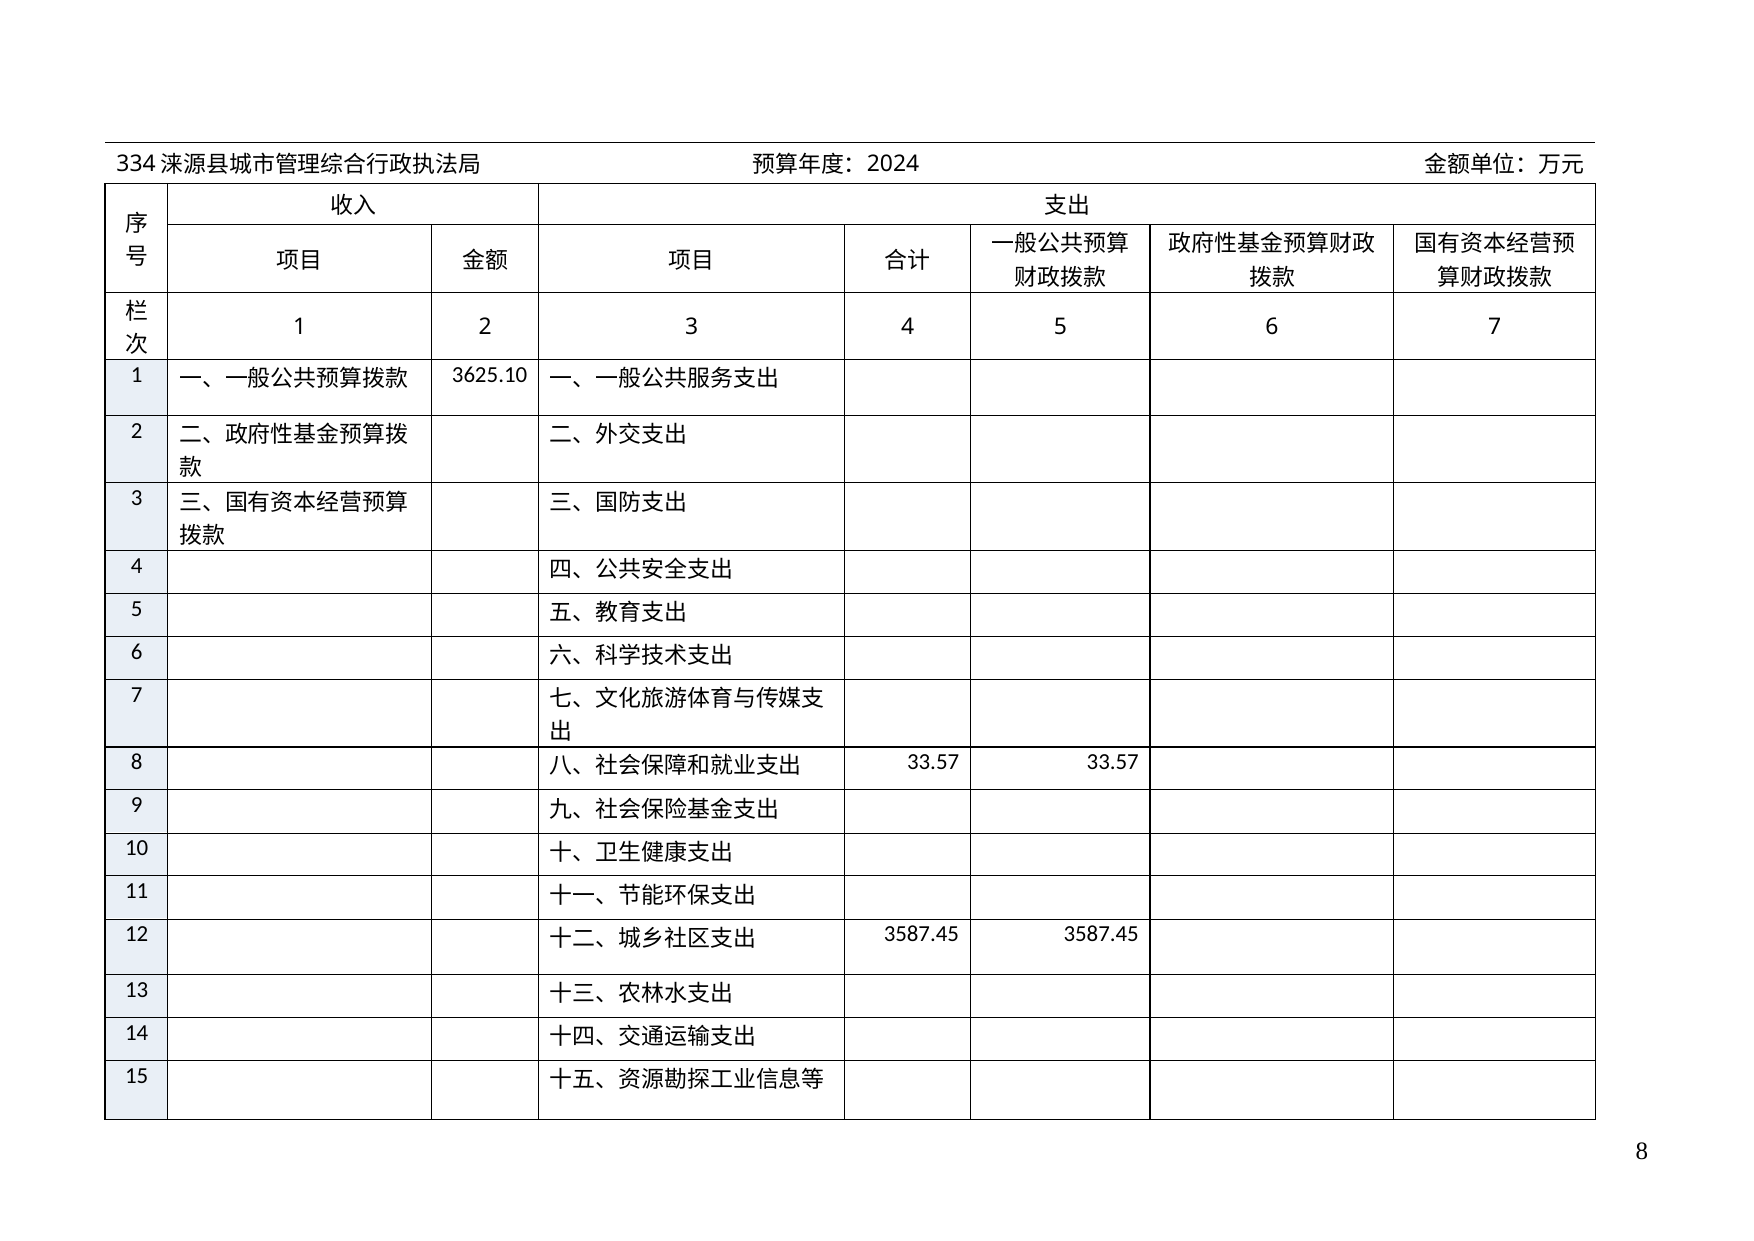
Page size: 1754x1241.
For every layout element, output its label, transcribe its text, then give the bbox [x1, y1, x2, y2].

table_cell 十五、资源勘探工业信息等支出 [539, 1061, 844, 1119]
table_cell [432, 483, 538, 550]
table_cell 5 [971, 293, 1149, 359]
table_cell [1151, 637, 1393, 679]
table_cell [971, 1018, 1149, 1060]
table_cell [971, 637, 1149, 679]
table_cell [1394, 748, 1595, 789]
table_cell 13 [106, 975, 167, 1017]
table_cell 3587.45 [845, 920, 970, 974]
table_cell [1394, 975, 1595, 1017]
table_cell [1394, 360, 1595, 415]
table_cell [1151, 594, 1393, 636]
table_cell 一、一般公共预算拨款 [168, 360, 431, 415]
table_cell [1151, 360, 1393, 415]
table_cell [845, 637, 970, 679]
table_cell [168, 876, 431, 918]
table_cell [168, 790, 431, 832]
table_cell 5 [106, 594, 167, 636]
table_cell 7 [1394, 293, 1595, 359]
table_cell [1151, 975, 1393, 1017]
table_cell 一般公共预算财政拨款 [971, 225, 1149, 292]
table_cell [168, 594, 431, 636]
table_cell [168, 920, 431, 974]
table_cell [168, 1018, 431, 1060]
table_cell [1394, 834, 1595, 875]
table_cell [1394, 1018, 1595, 1060]
table_cell 收入 [168, 184, 538, 224]
table_cell [845, 483, 970, 550]
table_cell [971, 360, 1149, 415]
table_cell 3625.10 [432, 360, 538, 415]
table_cell [845, 1018, 970, 1060]
table_cell 项目 [168, 225, 431, 292]
table_cell [1151, 920, 1393, 974]
table_cell [168, 748, 431, 789]
table_cell 四、公共安全支出 [539, 551, 844, 593]
table_cell [1151, 416, 1393, 482]
table_cell 金额 [432, 225, 538, 292]
table_cell 一、一般公共服务支出 [539, 360, 844, 415]
table_cell 15 [106, 1061, 167, 1119]
table_cell 序号 [106, 184, 167, 292]
table_cell 金额单位：万元 [1394, 143, 1595, 183]
table_cell [432, 551, 538, 593]
table_cell 6 [1151, 293, 1393, 359]
table_cell [971, 594, 1149, 636]
table_cell 1 [106, 360, 167, 415]
table_cell [971, 483, 1149, 550]
table_cell [432, 680, 538, 746]
table_cell 合计 [845, 225, 970, 292]
table_cell 10 [106, 834, 167, 875]
table_cell [432, 416, 538, 482]
table_cell [1394, 594, 1595, 636]
table_cell [1151, 483, 1393, 550]
table_cell 3587.45 [971, 920, 1149, 974]
table_cell 4 [106, 551, 167, 593]
table_cell [432, 920, 538, 974]
table_cell 七、文化旅游体育与传媒支出 [539, 680, 844, 746]
table_cell 14 [106, 1018, 167, 1060]
table_cell [168, 834, 431, 875]
table_cell [168, 551, 431, 593]
table_cell [845, 975, 970, 1017]
table_cell [845, 360, 970, 415]
table_cell [432, 975, 538, 1017]
table_cell 九、社会保险基金支出 [539, 790, 844, 832]
table_cell [971, 834, 1149, 875]
table_cell 三、国防支出 [539, 483, 844, 550]
table_cell 8 [106, 748, 167, 789]
table_cell 十一、节能环保支出 [539, 876, 844, 918]
table_cell [432, 748, 538, 789]
table_cell 二、政府性基金预算拨款 [168, 416, 431, 482]
table_cell 十四、交通运输支出 [539, 1018, 844, 1060]
table_cell [971, 680, 1149, 746]
table_cell [845, 594, 970, 636]
table_cell [1150, 143, 1393, 183]
table_cell [845, 416, 970, 482]
table_cell 3 [106, 483, 167, 550]
table_cell [1151, 1018, 1393, 1060]
table_cell [432, 1018, 538, 1060]
table_cell 支出 [539, 184, 1595, 224]
table_cell [432, 876, 538, 918]
table_cell [845, 790, 970, 832]
table_cell 2 [106, 416, 167, 482]
table_cell 1 [168, 293, 431, 359]
table_cell [168, 975, 431, 1017]
table_cell 33.57 [971, 748, 1149, 789]
table_cell 二、外交支出 [539, 416, 844, 482]
table_cell [845, 551, 970, 593]
table_cell 十三、农林水支出 [539, 975, 844, 1017]
table_cell [845, 834, 970, 875]
table_cell [845, 680, 970, 746]
table_cell [1394, 790, 1595, 832]
table_cell [1394, 416, 1595, 482]
table_cell [1394, 920, 1595, 974]
table_cell [971, 1061, 1149, 1119]
table_cell [1151, 680, 1393, 746]
table_cell [432, 1061, 538, 1119]
table_cell 八、社会保障和就业支出 [539, 748, 844, 789]
table_cell [1394, 876, 1595, 918]
table_cell 11 [106, 876, 167, 918]
table_cell [971, 790, 1149, 832]
table_cell [1151, 790, 1393, 832]
table_cell [432, 790, 538, 832]
table_cell [432, 834, 538, 875]
table_cell 六、科学技术支出 [539, 637, 844, 679]
table_cell 三、国有资本经营预算拨款 [168, 483, 431, 550]
table_cell 政府性基金预算财政拨款 [1151, 225, 1393, 292]
table_cell 4 [845, 293, 970, 359]
table_cell [1394, 483, 1595, 550]
table_cell 7 [106, 680, 167, 746]
table_cell [971, 416, 1149, 482]
table_cell [1151, 834, 1393, 875]
table_cell [432, 637, 538, 679]
table_cell [971, 551, 1149, 593]
table_cell [845, 1061, 970, 1119]
table_cell [1151, 551, 1393, 593]
table_cell [971, 975, 1149, 1017]
table_cell 334涞源县城市管理综合行政执法局 预算年度：2024 [105, 143, 1150, 183]
table_cell [1394, 551, 1595, 593]
table_cell 五、教育支出 [539, 594, 844, 636]
table_cell 12 [106, 920, 167, 974]
table_cell 项目 [539, 225, 844, 292]
table_cell [1151, 1061, 1393, 1119]
table_cell 2 [432, 293, 538, 359]
table_cell [1394, 1061, 1595, 1119]
table_cell 6 [106, 637, 167, 679]
table_cell [168, 680, 431, 746]
table_cell [432, 594, 538, 636]
table_cell [1394, 637, 1595, 679]
table_cell 国有资本经营预算财政拨款 [1394, 225, 1595, 292]
table_cell [1151, 748, 1393, 789]
table_cell 33.57 [845, 748, 970, 789]
table_cell [845, 876, 970, 918]
table_cell 9 [106, 790, 167, 832]
table_cell 3 [539, 293, 844, 359]
table_cell [971, 876, 1149, 918]
table_cell 十、卫生健康支出 [539, 834, 844, 875]
table_cell 栏次 [106, 293, 167, 359]
table_cell [1394, 680, 1595, 746]
table_cell 十二、城乡社区支出 [539, 920, 844, 974]
table_cell [1151, 876, 1393, 918]
table_cell [168, 637, 431, 679]
table_cell [168, 1061, 431, 1119]
